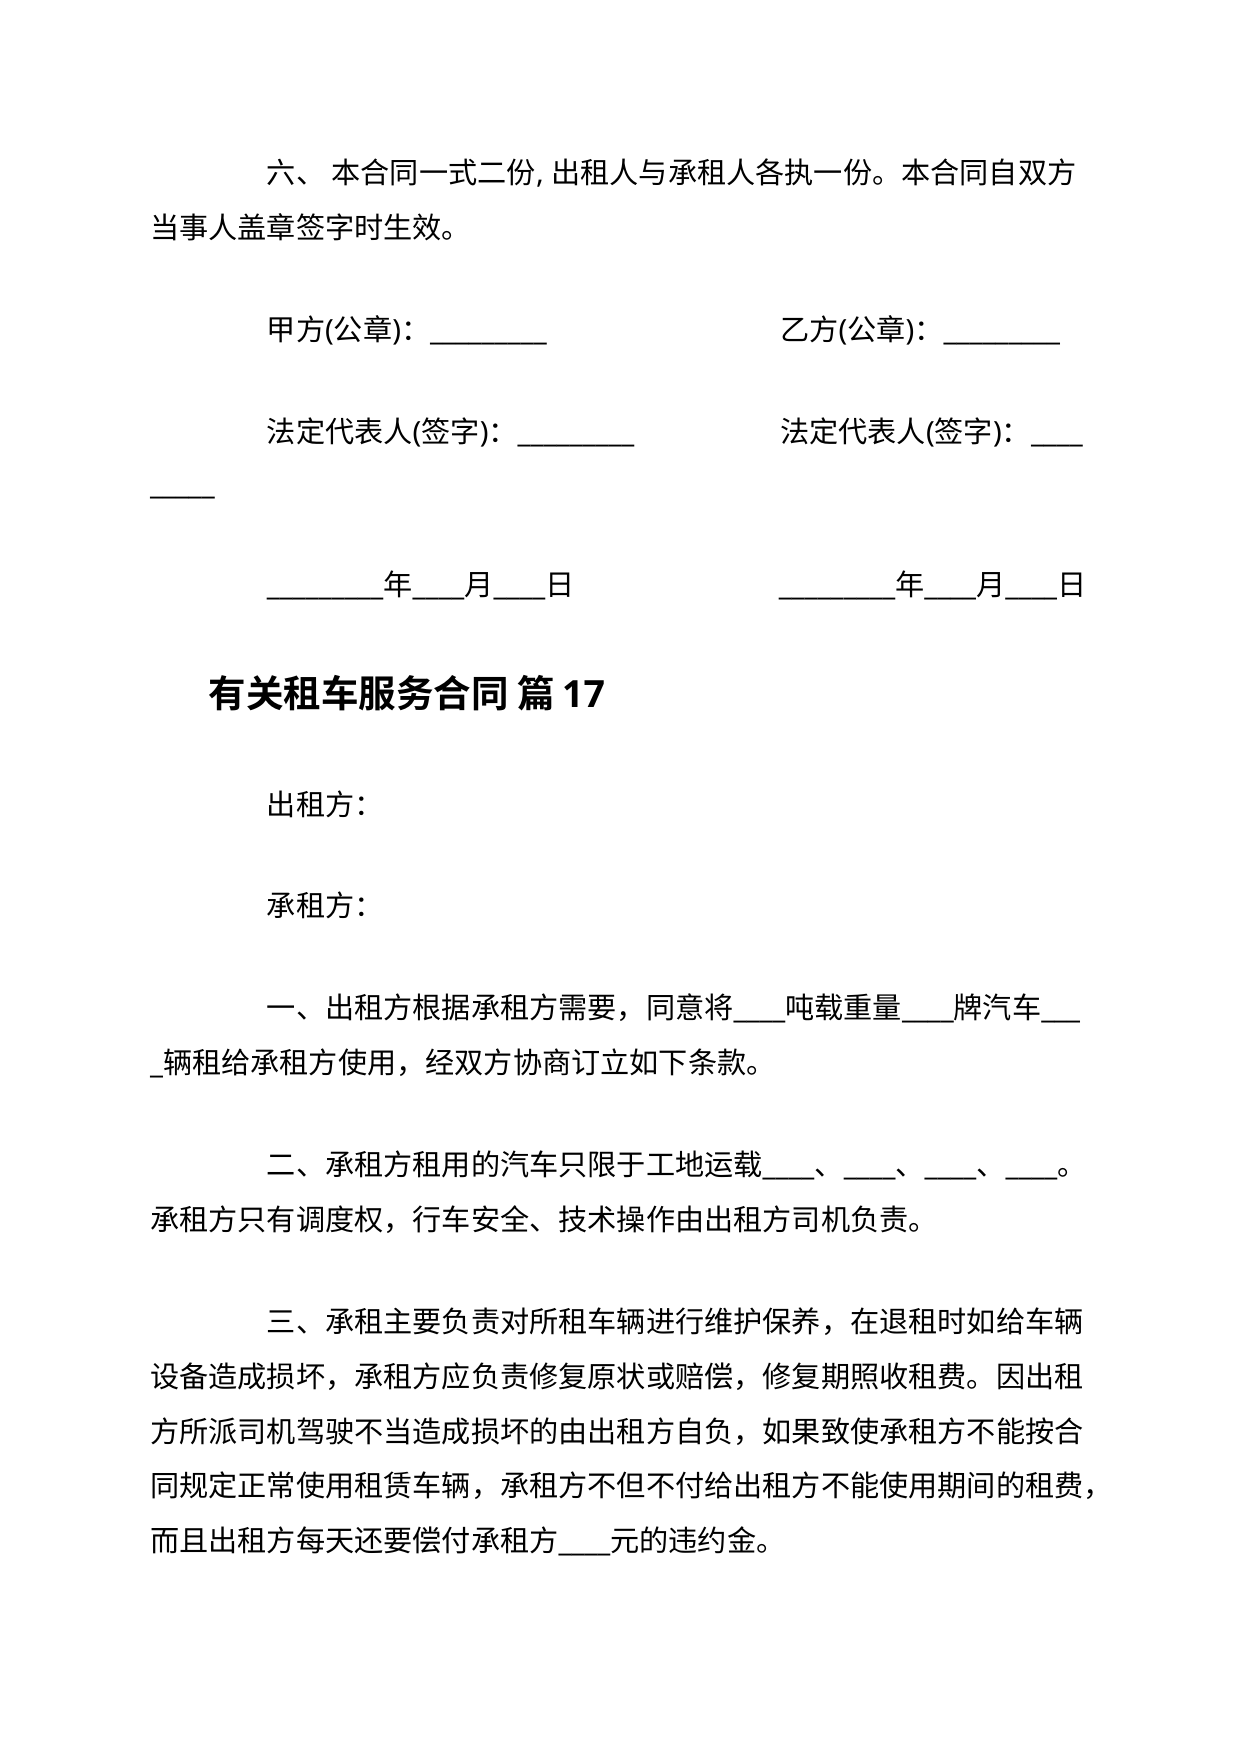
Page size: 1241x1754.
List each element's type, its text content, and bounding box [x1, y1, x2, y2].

text 一、出租方根据承租方需要，同意将____吨载重量____牌汽车____辆租给承租方使用，经双方协商订立如下条款。 [150, 984, 1090, 1082]
text 出租方： [150, 781, 1090, 823]
text 甲方(公章)：_________ 乙方(公章)：_________ [150, 307, 1090, 349]
text 二、承租方租用的汽车只限于工地运载____、____、____、____。承租方只有调度权，行车安全、技术操作由出租方司机负责。 [150, 1142, 1090, 1239]
text 承租方： [150, 883, 1090, 925]
text 法定代表人(签字)：_________ 法定代表人(签字)：_________ [150, 409, 1090, 503]
text 六、 本合同一式二份, 出租人与承租人各执一份。本合同自双方当事人盖章签字时生效。 [150, 150, 1090, 247]
text _________年____月____日 _________年____月____日 [150, 561, 1090, 604]
text 有关租车服务合同 篇17 [150, 663, 1090, 718]
text 三、承租主要负责对所租车辆进行维护保养，在退租时如给车辆设备造成损坏，承租方应负责修复原状或赔偿，修复期照收租费。因出租方所派司机驾驶不当造成损坏的由出租方自负，如果致使承租方不能按合同规定正常使用租赁车辆，承租方不但不付给出租方不能使用期间的租费，而且出租方每天还要偿付承租方____元的违约金。 [150, 1298, 1090, 1560]
